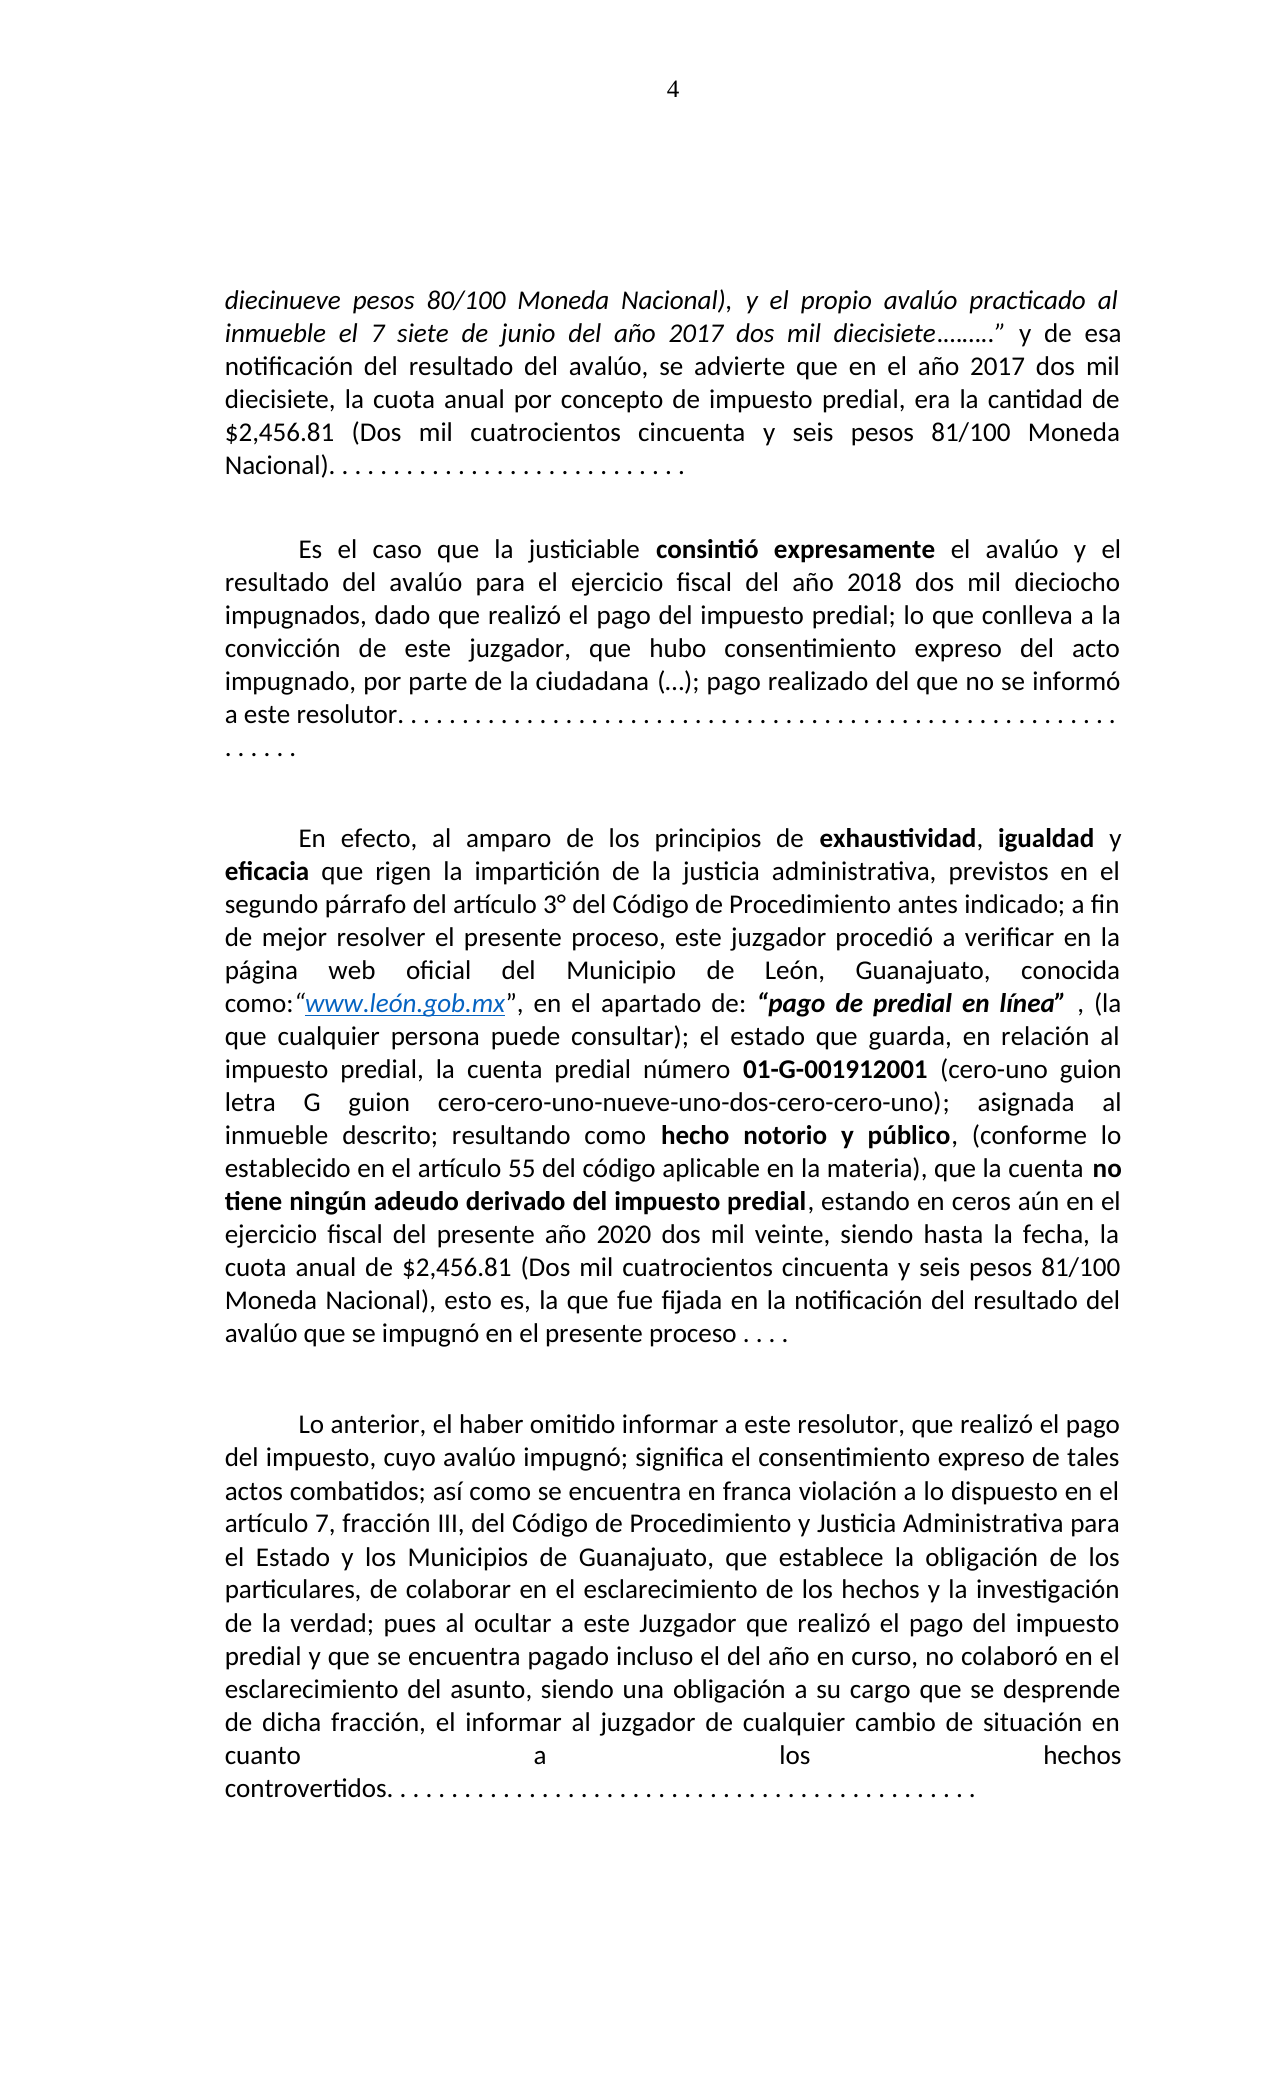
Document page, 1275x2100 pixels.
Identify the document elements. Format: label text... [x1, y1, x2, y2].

text Es el caso que la justiciable consintió expresamente el avalúo y el resultado del avalúo para el ejercicio fiscal del año 2018 dos mil dieciocho impugnados, dado que realizó el pago del impuesto predial; lo que conlleva a la convicción de este juzgador, que hubo consentimiento expreso del acto impugnado, por parte de la ciudadana (…); pago realizado del que no se informó a este resolutor. . . . . . . . . . . . . . . . . . . . . . . . . . . . . . . . . . . . . . . . . . . . . . . . . . . . . . . . . . . . . . [224, 532, 1121, 763]
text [224, 283, 1121, 482]
text Lo anterior, el haber omitido informar a este resolutor, que realizó el pago del impuesto, cuyo avalúo impugnó; significa el consentimiento expreso de tales actos combatidos; así como se encuentra en franca violación a lo dispuesto en el artículo 7, fracción III, del Código de Procedimiento y Justicia Administrativa para el Estado y los Municipios de Guanajuato, que establece la obligación de los particulares, de colaborar en el esclarecimiento de los hechos y la investigación de la verdad; pues al ocultar a este Juzgador que realizó el pago del impuesto predial y que se encuentra pagado incluso el del año en curso, no colaboró en el esclarecimiento del asunto, siendo una obligación a su cargo que se desprende de dicha fracción, el informar al juzgador de cualquier cambio de situación en cuanto a los hechos controvertidos. . . . . . . . . . . . . . . . . . . . . . . . . . . . . . . . . . . . . . . . . . . . . . [224, 1408, 1121, 1804]
text En efecto, al amparo de los principios de exhaustividad, igualdad y eficacia que rigen la impartición de la justicia administrativa, previstos en el segundo párrafo del artículo 3° del Código de Procedimiento antes indicado; a fin de mejor resolver el presente proceso, este juzgador procedió a verificar en la página web oficial del Municipio de León, Guanajuato, conocida como:“www.león.gob.mx”, en el apartado de: “pago de predial en línea” , (la que cualquier persona puede consultar); el estado que guarda, en relación al impuesto predial, la cuenta predial número 01-G-001912001 (cero-uno guion letra G guion cero-cero-uno-nueve-uno-dos-cero-cero-uno); asignada al inmueble descrito; resultando como hecho notorio y público, (conforme lo establecido en el artículo 55 del código aplicable en la materia), que la cuenta no tiene ningún adeudo derivado del impuesto predial, estando en ceros aún en el ejercicio fiscal del presente año 2020 dos mil veinte, siendo hasta la fecha, la cuota anual de $2,456.81 (Dos mil cuatrocientos cincuenta y seis pesos 81/100 Moneda Nacional), esto es, la que fue fijada en la notificación del resultado del avalúo que se impugnó en el presente proceso . . . . [224, 821, 1121, 1349]
